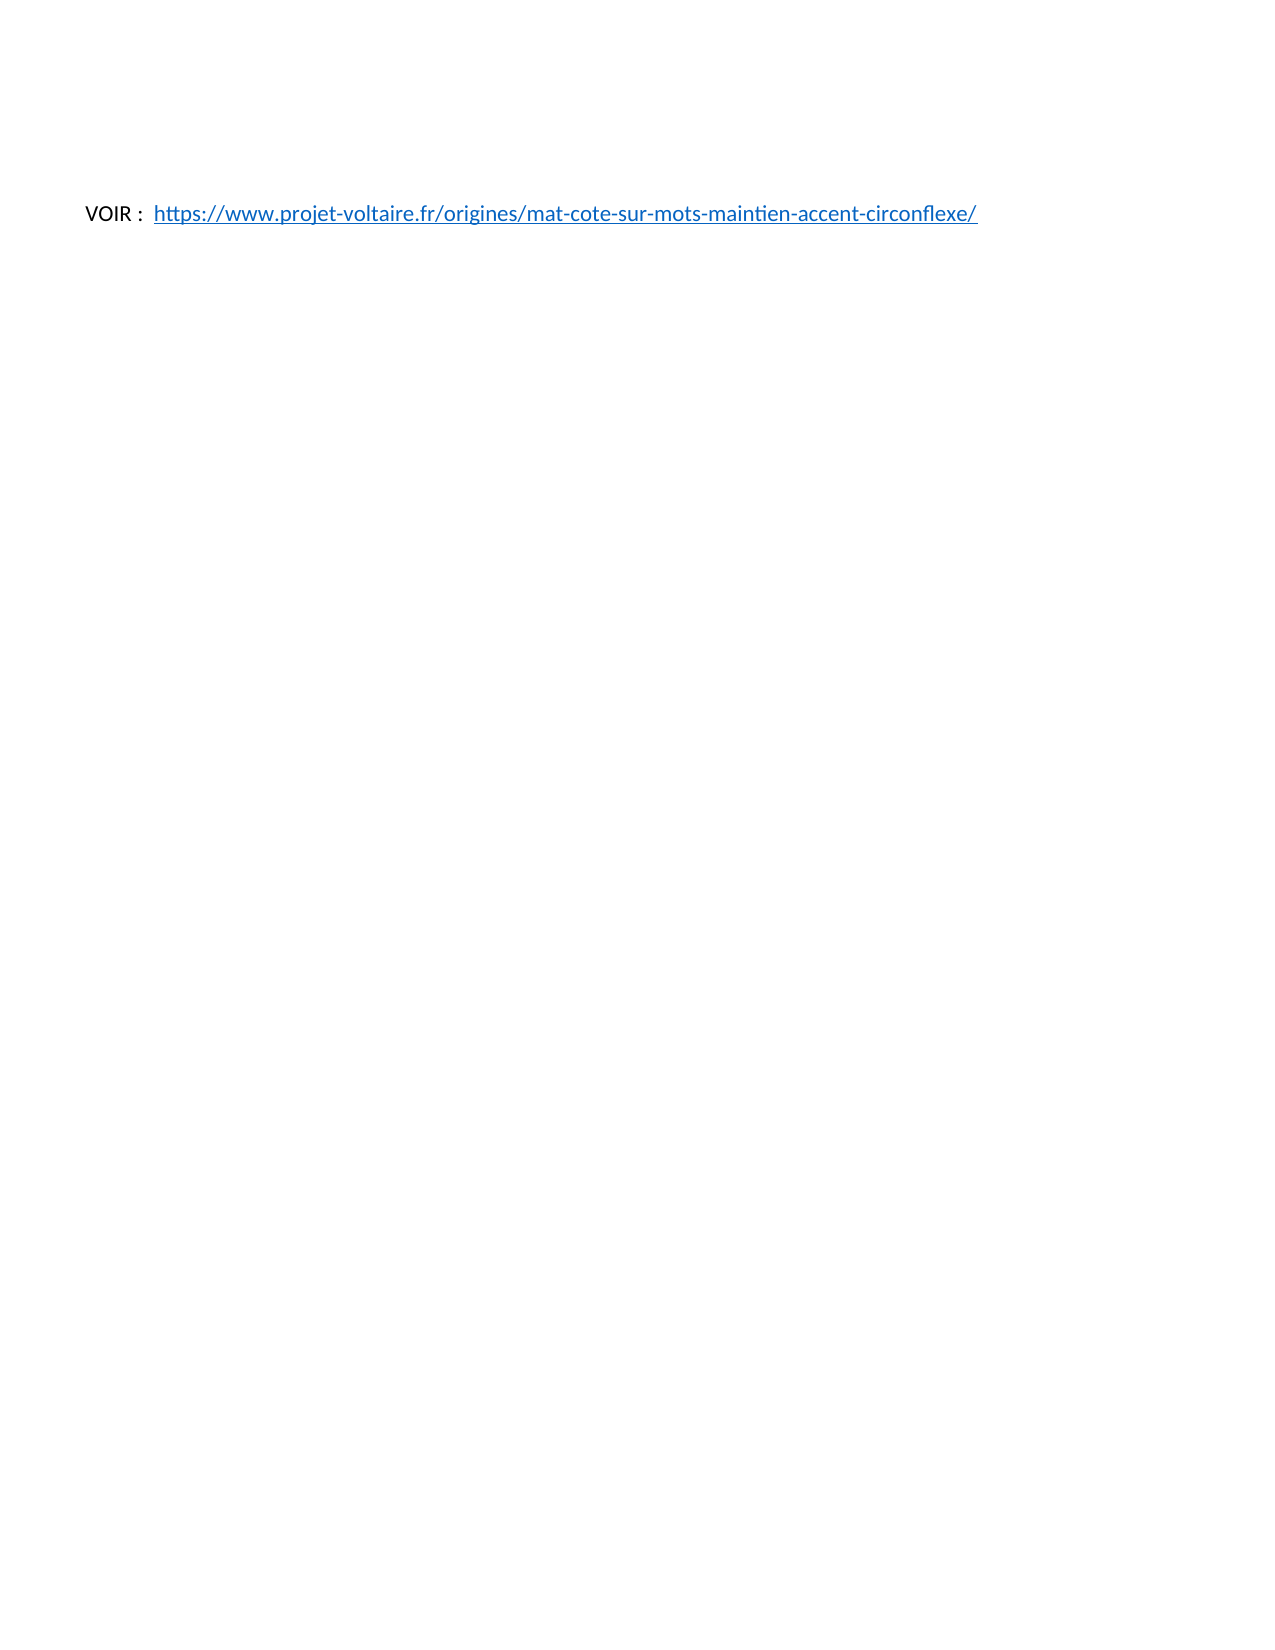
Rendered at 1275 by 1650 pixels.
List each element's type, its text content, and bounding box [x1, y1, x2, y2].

text VOIR : https://www.projet-voltaire.fr/origines/mat-cote-sur-mots-maintien-accent-circonflexe/ [75, 199, 1200, 227]
